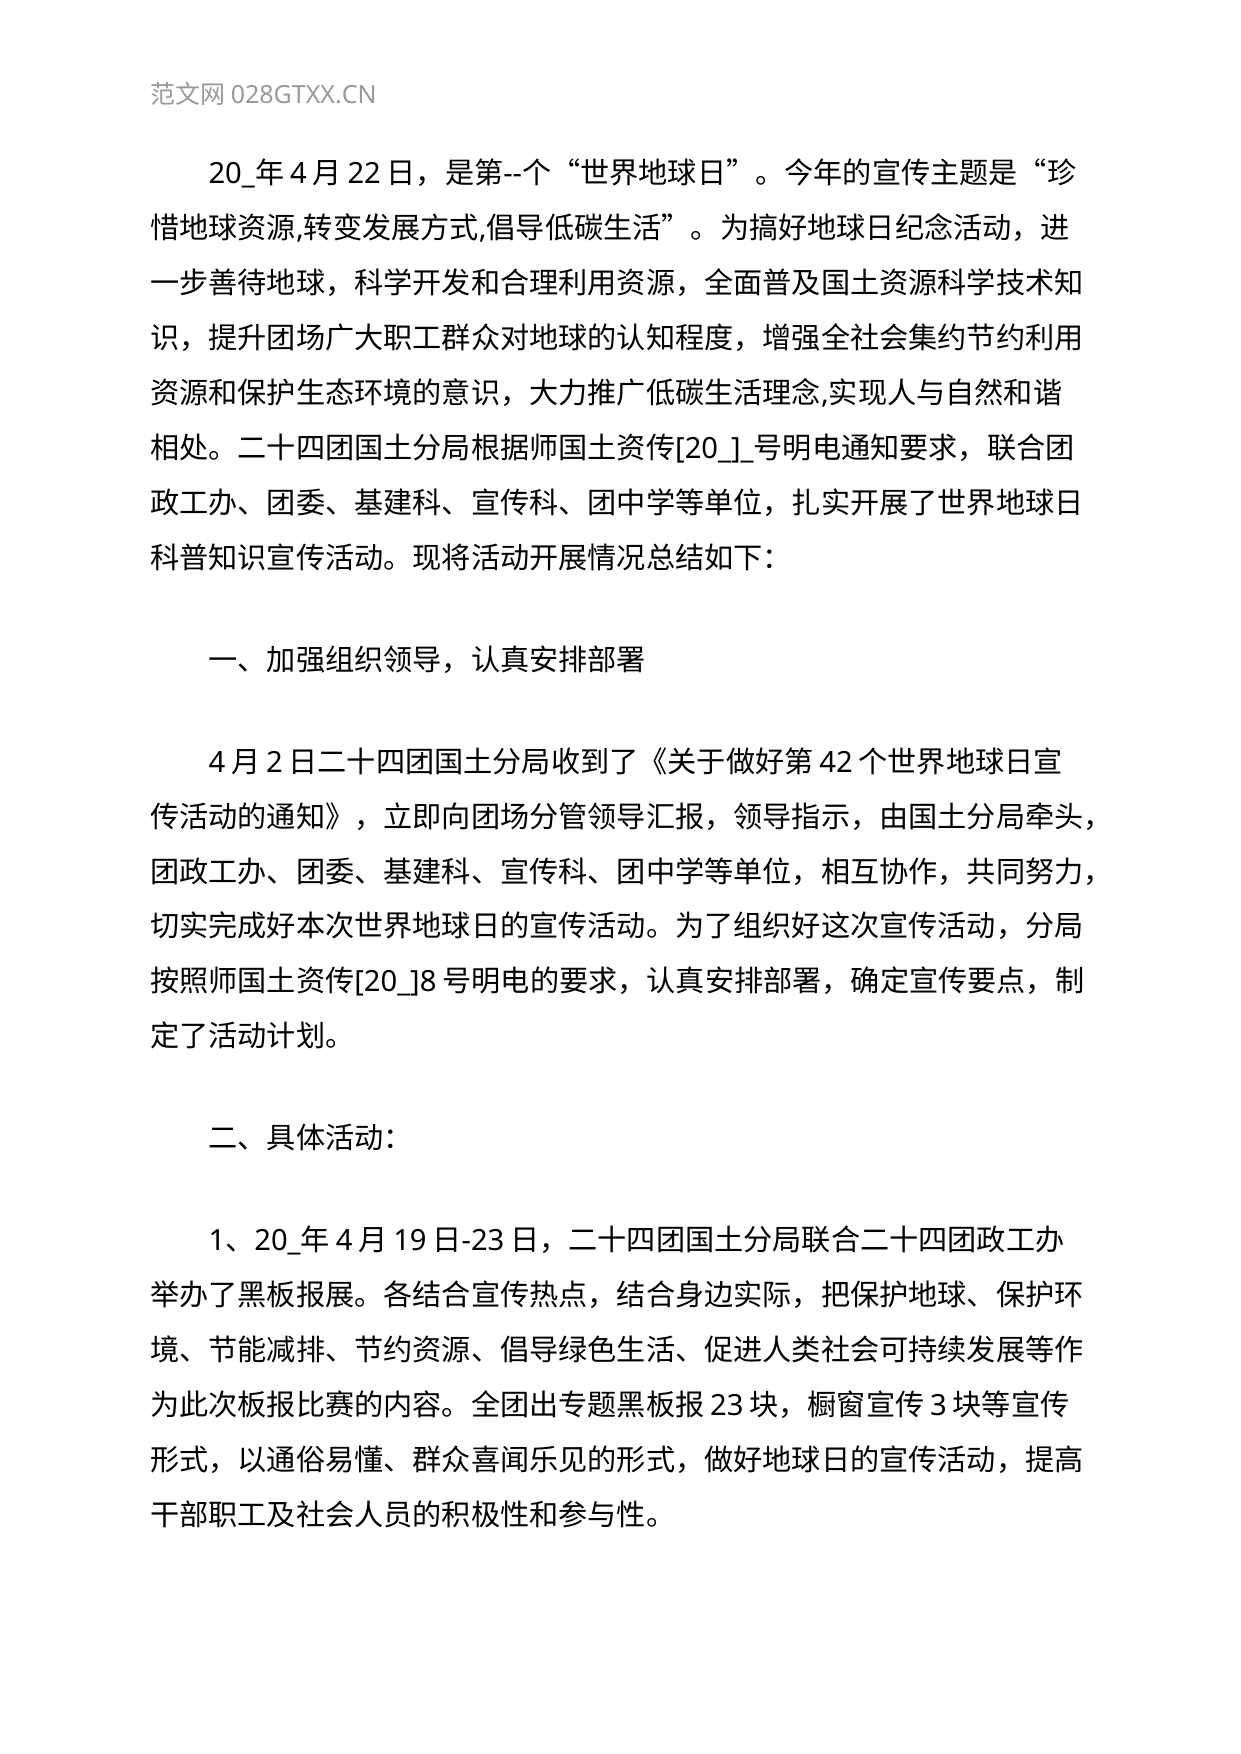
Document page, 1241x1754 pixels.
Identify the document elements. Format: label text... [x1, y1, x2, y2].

text 一、加强组织领导，认真安排部署 [150, 636, 1090, 679]
text 二、具体活动： [150, 1115, 1090, 1157]
text 4月2日二十四团国土分局收到了《关于做好第42个世界地球日宣传活动的通知》，立即向团场分管领导汇报，领导指示，由国土分局牵头，团政工办、团委、基建科、宣传科、团中学等单位，相互协作，共同努力，切实完成好本次世界地球日的宣传活动。为了组织好这次宣传活动，分局按照师国土资传[20_]8号明电的要求，认真安排部署，确定宣传要点，制定了活动计划。 [150, 738, 1090, 1055]
text 1、20_年4月19日-23日，二十四团国土分局联合二十四团政工办举办了黑板报展。各结合宣传热点，结合身边实际，把保护地球、保护环境、节能减排、节约资源、倡导绿色生活、促进人类社会可持续发展等作为此次板报比赛的内容。全团出专题黑板报23块，橱窗宣传3块等宣传形式，以通俗易懂、群众喜闻乐见的形式，做好地球日的宣传活动，提高干部职工及社会人员的积极性和参与性。 [150, 1216, 1090, 1533]
text 20_年4月22日，是第--个“世界地球日”。今年的宣传主题是“珍惜地球资源,转变发展方式,倡导低碳生活”。为搞好地球日纪念活动，进一步善待地球，科学开发和合理利用资源，全面普及国土资源科学技术知识，提升团场广大职工群众对地球的认知程度，增强全社会集约节约利用资源和保护生态环境的意识，大力推广低碳生活理念,实现人与自然和谐相处。二十四团国土分局根据师国土资传[20_]_号明电通知要求，联合团政工办、团委、基建科、宣传科、团中学等单位，扎实开展了世界地球日科普知识宣传活动。现将活动开展情况总结如下： [150, 150, 1090, 577]
